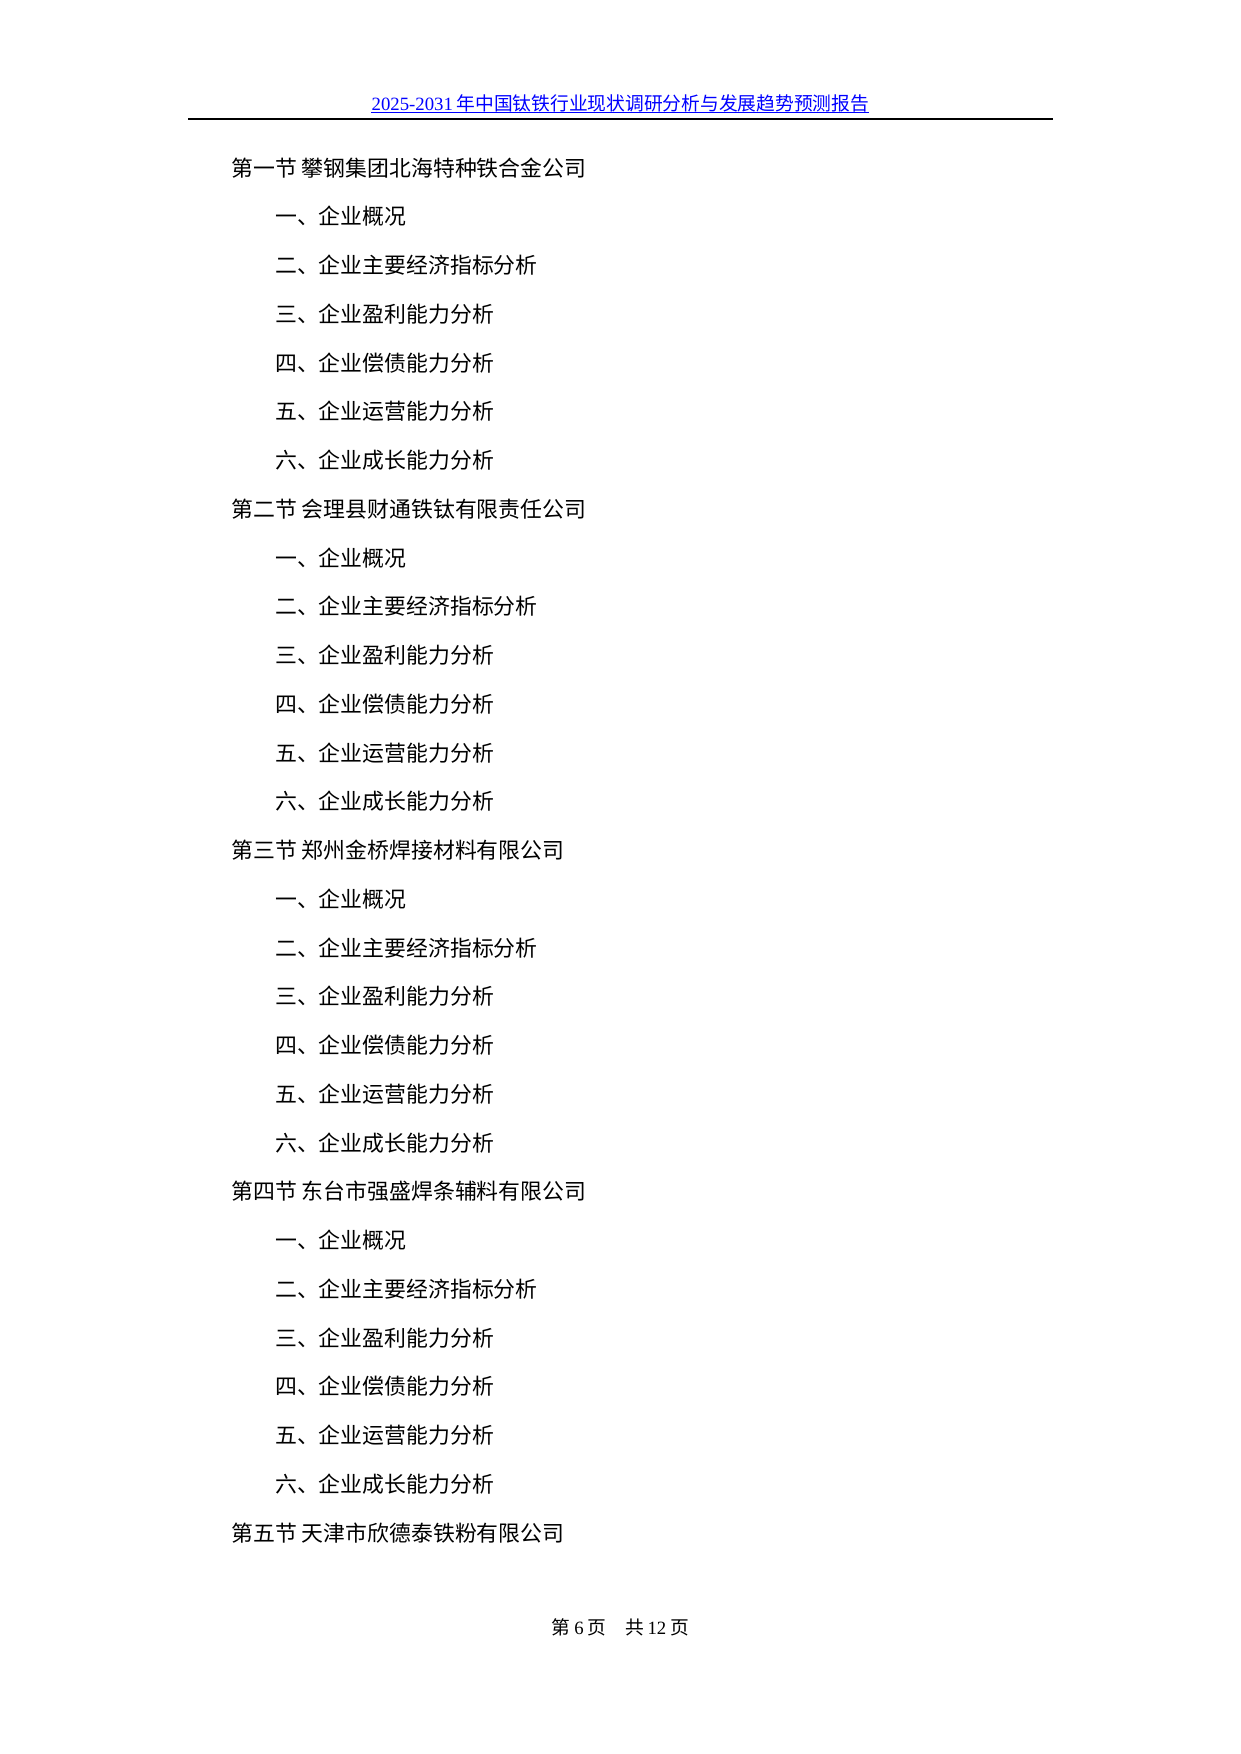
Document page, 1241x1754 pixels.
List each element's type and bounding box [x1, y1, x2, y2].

text [187, 150, 1053, 1548]
